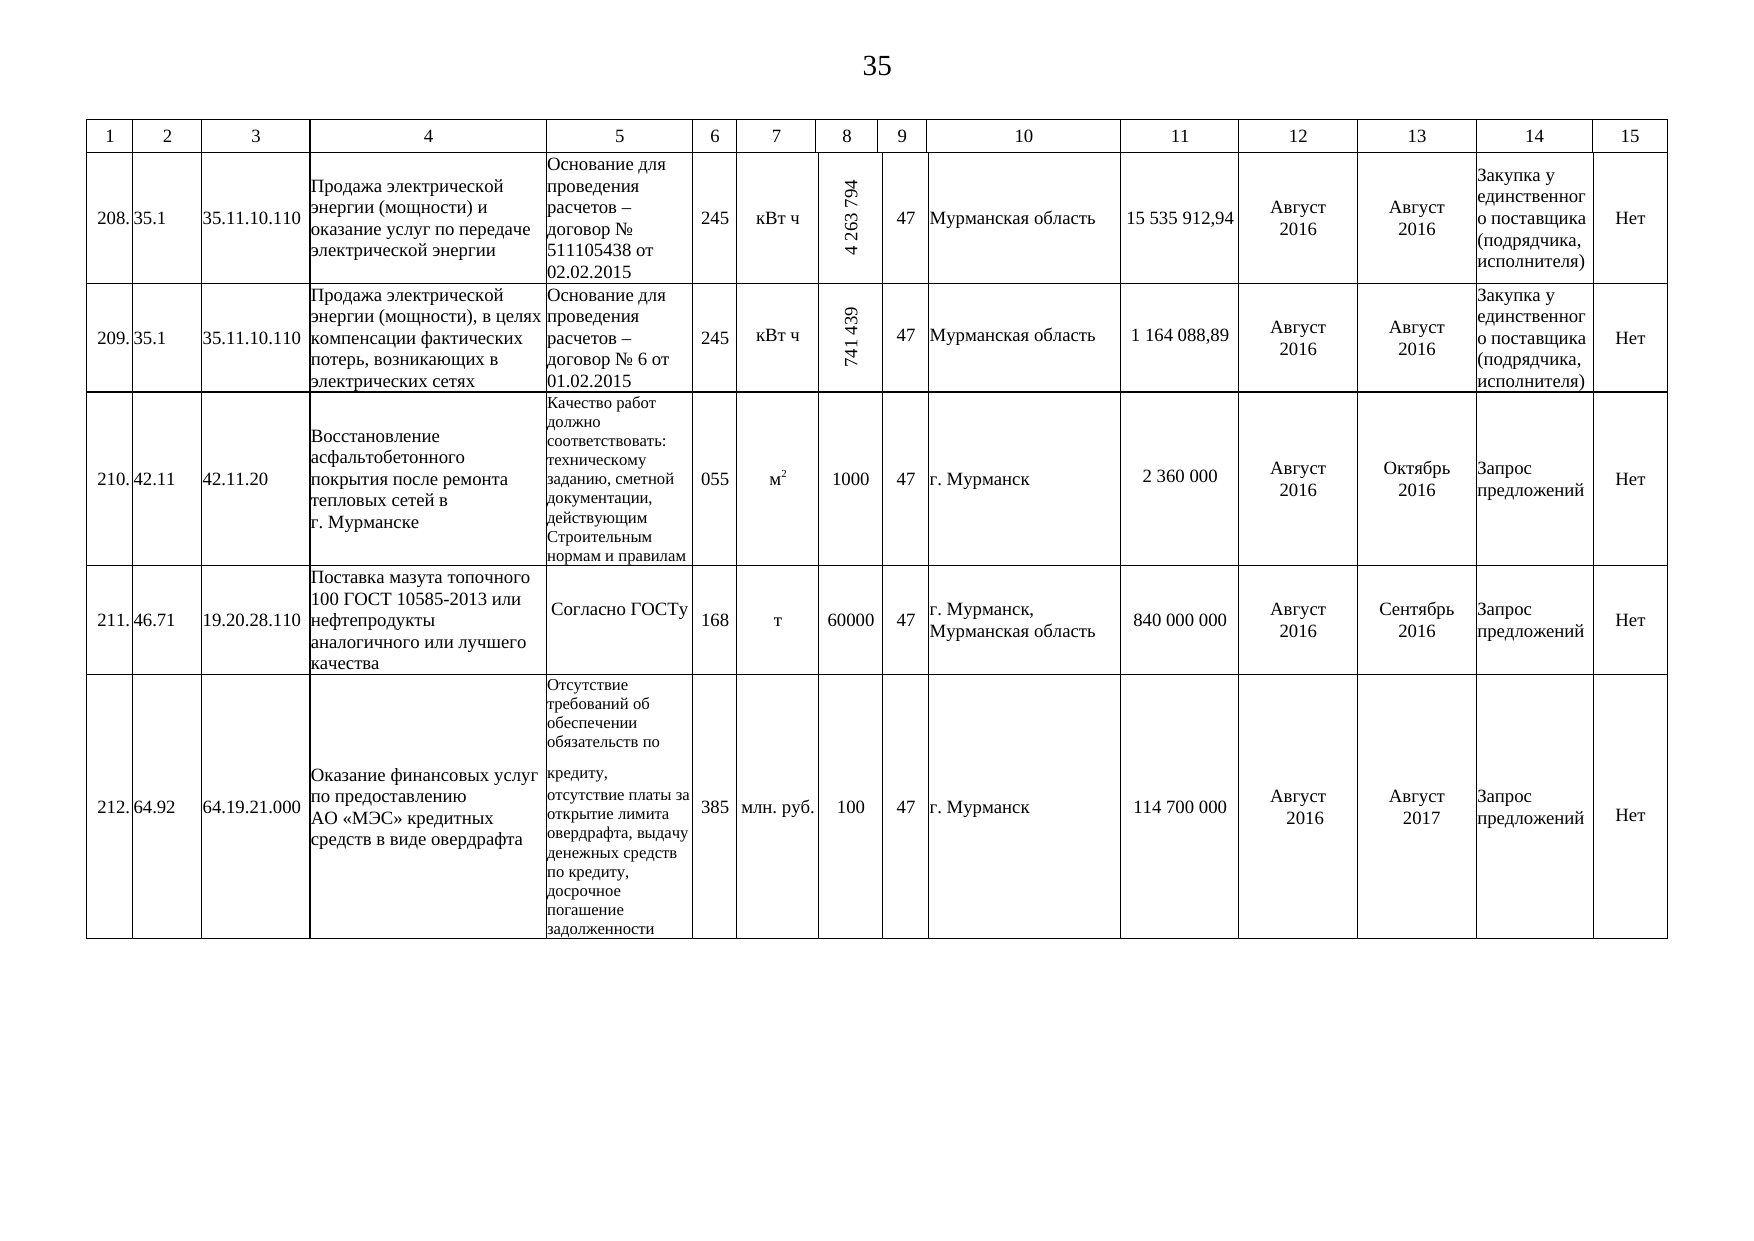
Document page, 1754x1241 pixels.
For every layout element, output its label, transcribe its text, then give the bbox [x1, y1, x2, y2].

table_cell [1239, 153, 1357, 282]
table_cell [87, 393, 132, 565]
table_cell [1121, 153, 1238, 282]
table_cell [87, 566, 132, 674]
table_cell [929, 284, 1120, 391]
table_header 7 [737, 120, 815, 152]
table_header 8 [816, 120, 877, 152]
table_header 11 [1121, 120, 1238, 152]
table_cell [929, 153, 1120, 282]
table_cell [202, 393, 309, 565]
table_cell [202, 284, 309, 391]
table_header 10 [927, 120, 1120, 152]
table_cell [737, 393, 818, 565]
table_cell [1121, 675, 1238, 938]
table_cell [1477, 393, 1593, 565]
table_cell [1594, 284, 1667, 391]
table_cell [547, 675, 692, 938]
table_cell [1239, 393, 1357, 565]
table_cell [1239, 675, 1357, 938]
table_header 15 [1593, 120, 1667, 152]
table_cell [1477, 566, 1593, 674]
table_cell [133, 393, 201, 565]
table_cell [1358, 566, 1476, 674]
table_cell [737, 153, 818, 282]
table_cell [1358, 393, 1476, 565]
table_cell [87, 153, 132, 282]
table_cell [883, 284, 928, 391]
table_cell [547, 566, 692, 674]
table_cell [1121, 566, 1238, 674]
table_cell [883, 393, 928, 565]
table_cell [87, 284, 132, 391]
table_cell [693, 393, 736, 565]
table_header 4 [311, 120, 546, 152]
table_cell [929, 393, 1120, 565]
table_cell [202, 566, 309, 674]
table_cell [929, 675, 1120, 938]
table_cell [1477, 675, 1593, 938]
table_header 5 [547, 120, 692, 152]
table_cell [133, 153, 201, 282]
table_header 13 [1358, 120, 1476, 152]
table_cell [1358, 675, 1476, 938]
table_header 6 [693, 120, 736, 152]
table_header 14 [1477, 120, 1592, 152]
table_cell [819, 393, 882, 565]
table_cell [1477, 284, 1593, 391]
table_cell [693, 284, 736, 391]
table_header 9 [878, 120, 926, 152]
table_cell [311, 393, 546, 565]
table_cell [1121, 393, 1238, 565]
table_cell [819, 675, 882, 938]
table_header 2 [133, 120, 201, 152]
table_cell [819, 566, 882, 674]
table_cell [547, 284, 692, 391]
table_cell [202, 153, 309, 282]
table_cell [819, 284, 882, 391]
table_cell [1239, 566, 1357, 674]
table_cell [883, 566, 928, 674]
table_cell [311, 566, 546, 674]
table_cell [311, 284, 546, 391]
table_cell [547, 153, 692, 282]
table_header 3 [202, 120, 309, 152]
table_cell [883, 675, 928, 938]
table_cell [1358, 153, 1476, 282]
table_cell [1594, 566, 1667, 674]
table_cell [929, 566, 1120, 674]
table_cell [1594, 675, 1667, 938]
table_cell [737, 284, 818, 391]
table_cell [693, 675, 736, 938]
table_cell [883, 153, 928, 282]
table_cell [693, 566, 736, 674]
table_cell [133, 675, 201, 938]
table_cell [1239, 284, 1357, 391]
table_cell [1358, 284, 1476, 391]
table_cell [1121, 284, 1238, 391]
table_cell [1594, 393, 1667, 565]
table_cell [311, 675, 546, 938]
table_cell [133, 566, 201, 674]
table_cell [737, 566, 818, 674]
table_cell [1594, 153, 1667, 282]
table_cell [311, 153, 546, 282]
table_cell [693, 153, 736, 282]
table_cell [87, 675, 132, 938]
table_header 12 [1239, 120, 1357, 152]
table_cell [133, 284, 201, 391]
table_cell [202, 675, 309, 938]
table_header 1 [87, 120, 132, 152]
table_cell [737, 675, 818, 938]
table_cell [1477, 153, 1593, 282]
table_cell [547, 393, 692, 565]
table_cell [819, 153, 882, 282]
